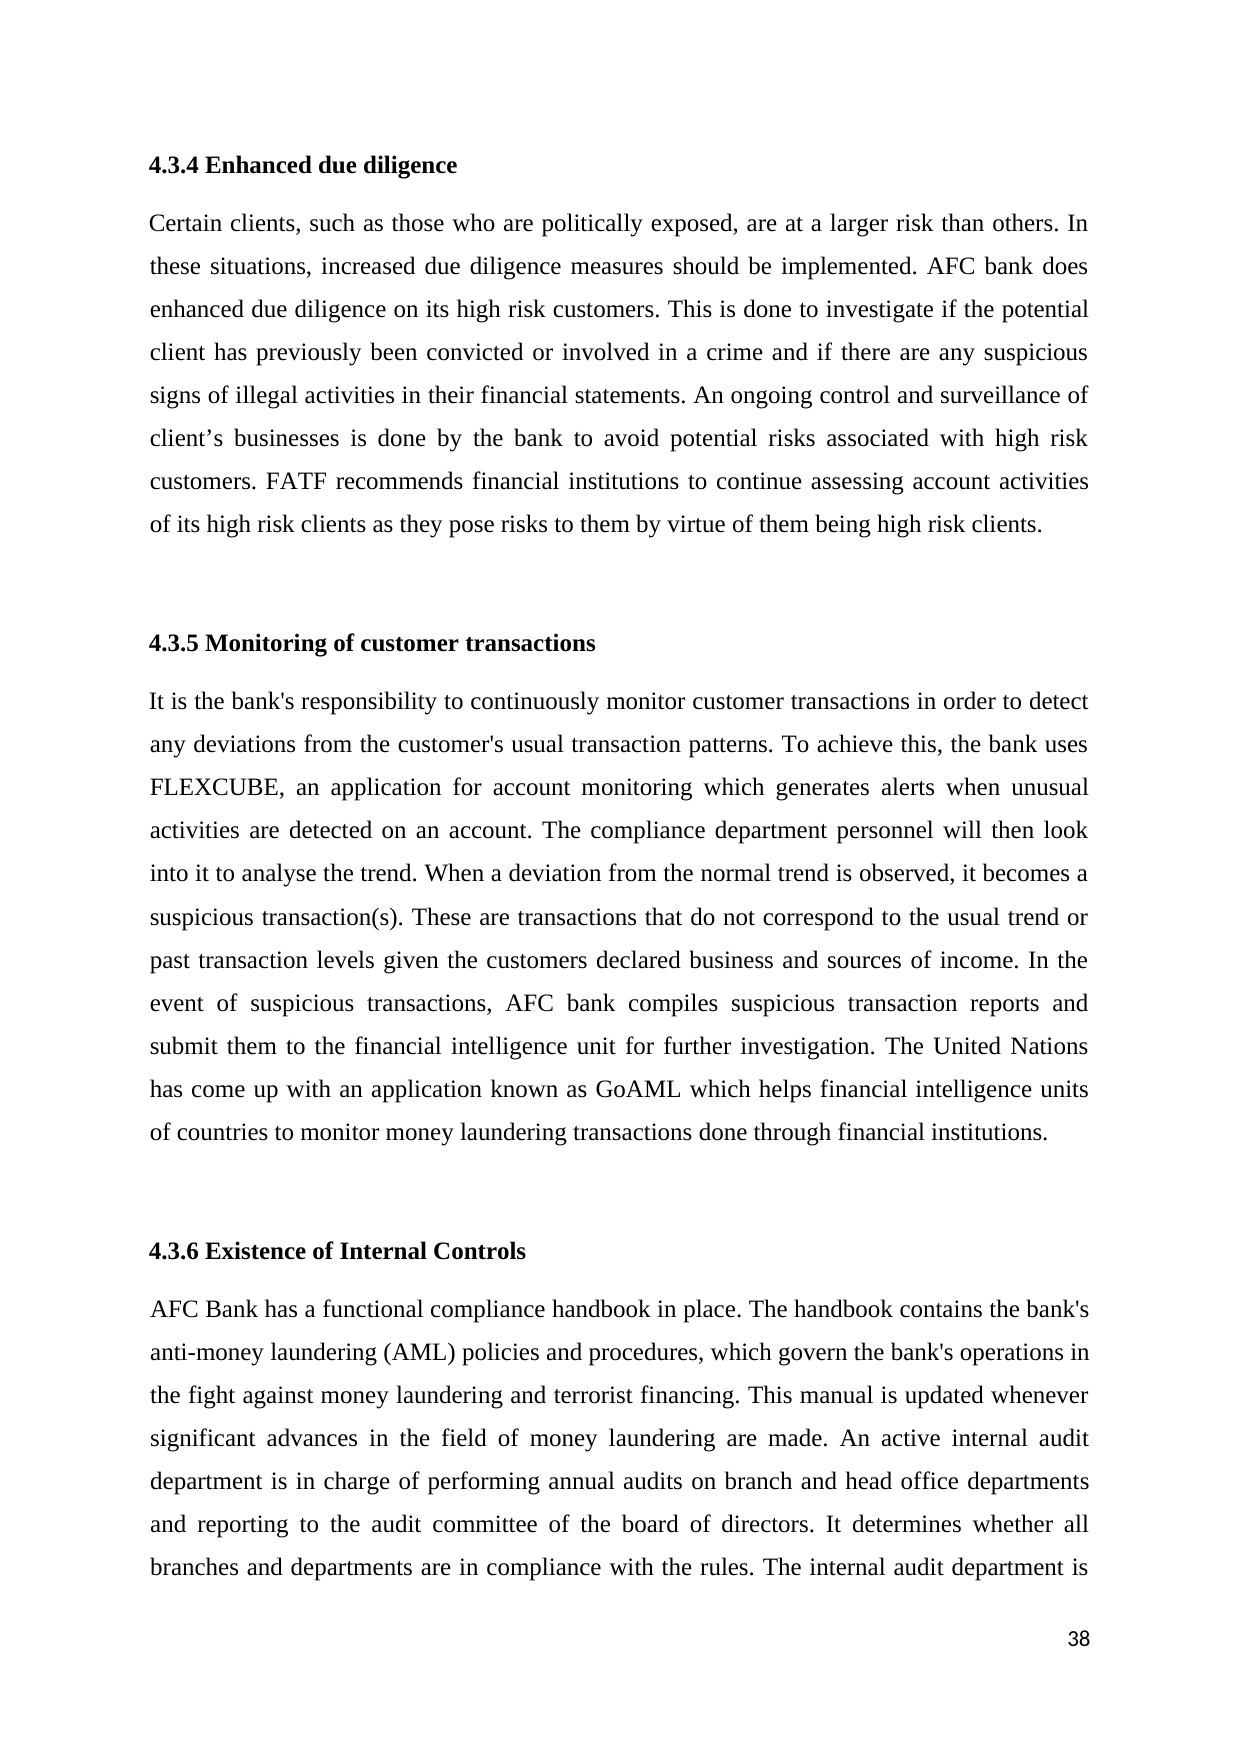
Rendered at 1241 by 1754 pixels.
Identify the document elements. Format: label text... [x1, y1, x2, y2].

text 4.3.4 Enhanced due diligence [148, 150, 1090, 179]
text 4.3.5 Monitoring of customer transactions [148, 628, 1090, 657]
text It is the bank's responsibility to continuously monitor customer transactions in order to detect any deviations from the customer's usual transaction patterns. To achieve this, the bank uses FLEXCUBE, an application for account monitoring which generates alerts when unusual activities are detected on an account. The compliance department personnel will then look into it to analyse the trend. When a deviation from the normal trend is observed, it becomes a suspicious transaction(s). These are transactions that do not correspond to the usual trend or past transaction levels given the customers declared business and sources of income. In the event of suspicious transactions, AFC bank compiles suspicious transaction reports and submit them to the financial intelligence unit for further investigation. The United Nations has come up with an application known as GoAML which helps financial intelligence units of countries to monitor money laundering transactions done through financial institutions. [148, 686, 1090, 1146]
text 4.3.6 Existence of Internal Controls [148, 1236, 1090, 1265]
text Certain clients, such as those who are politically exposed, are at a larger risk than others. In these situations, increased due diligence measures should be implemented. AFC bank does enhanced due diligence on its high risk customers. This is done to investigate if the potential client has previously been convicted or involved in a crime and if there are any suspicious signs of illegal activities in their financial statements. An ongoing control and surveillance of client’s businesses is done by the bank to avoid potential risks associated with high risk customers. FATF recommends financial institutions to continue assessing account activities of its high risk clients as they pose risks to them by virtue of them being high risk clients. [148, 208, 1090, 538]
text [150, 1294, 1090, 1581]
